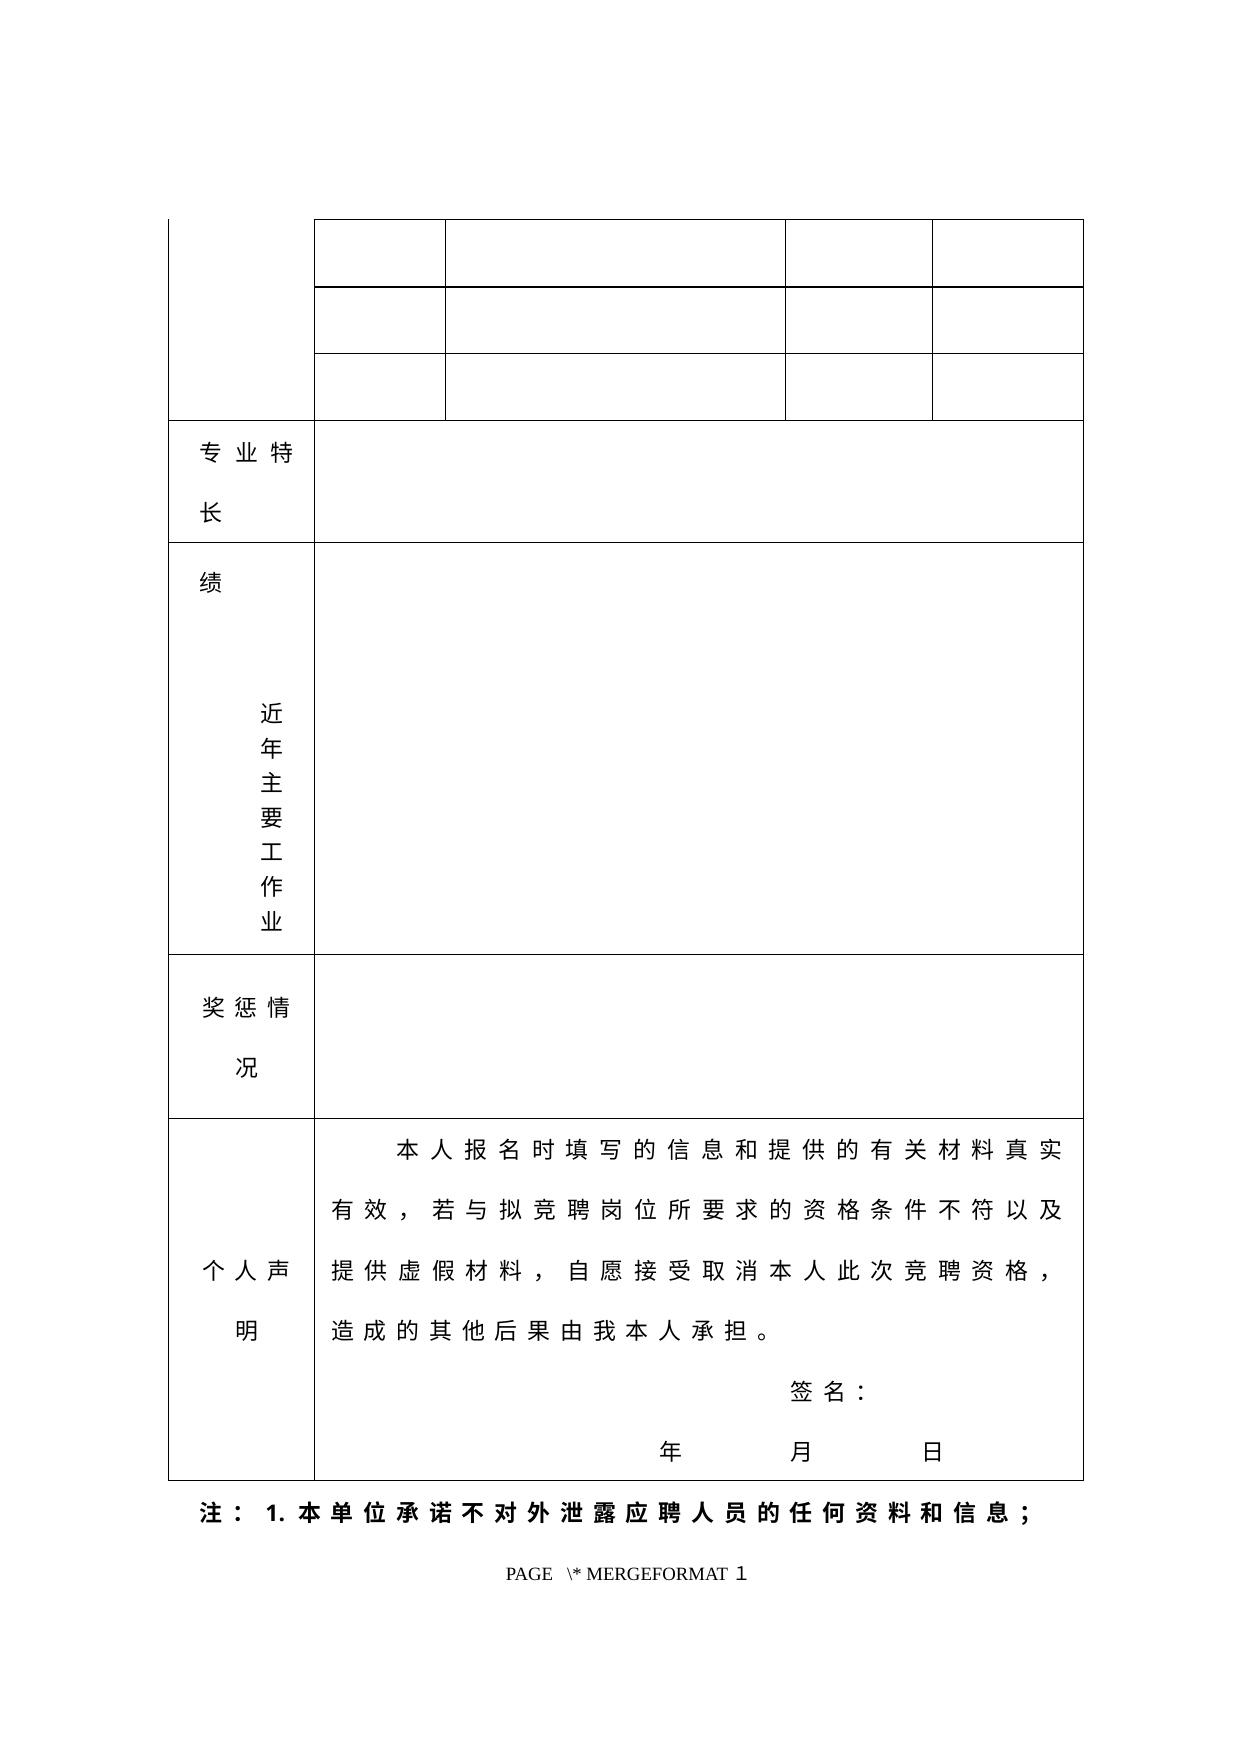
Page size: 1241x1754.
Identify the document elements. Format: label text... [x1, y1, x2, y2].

table_cell [446, 288, 785, 353]
table_cell [315, 955, 1083, 1117]
table_cell [315, 421, 1083, 542]
table_cell 奖惩情况 [169, 955, 314, 1117]
table_cell [446, 220, 785, 286]
table_cell 本人报名时填写的信息和提供的有关材料真实有效，若与拟竞聘岗位所要求的资格条件不符以及提供虚假材料，自愿接受取消本人此次竞聘资格，造成的其他后果由我本人承担。 签名： 年 月 日 [315, 1119, 1083, 1480]
table_cell 专业特长 [169, 421, 314, 542]
table_cell [786, 220, 932, 286]
table_cell [933, 354, 1083, 420]
table_cell 近年主要工作业绩 [169, 543, 314, 954]
table_cell [786, 288, 932, 353]
table_cell 个人声明 [169, 1119, 314, 1480]
table_cell [933, 220, 1083, 286]
table_cell [446, 354, 785, 420]
table_cell [315, 288, 445, 353]
text 注：1.本单位承诺不对外泄露应聘人员的任何资料和信息； [167, 1481, 1085, 1542]
table_cell [315, 354, 445, 420]
table_cell [315, 220, 445, 286]
table_cell [786, 354, 932, 420]
table_cell [315, 543, 1083, 954]
table_cell [933, 288, 1083, 353]
